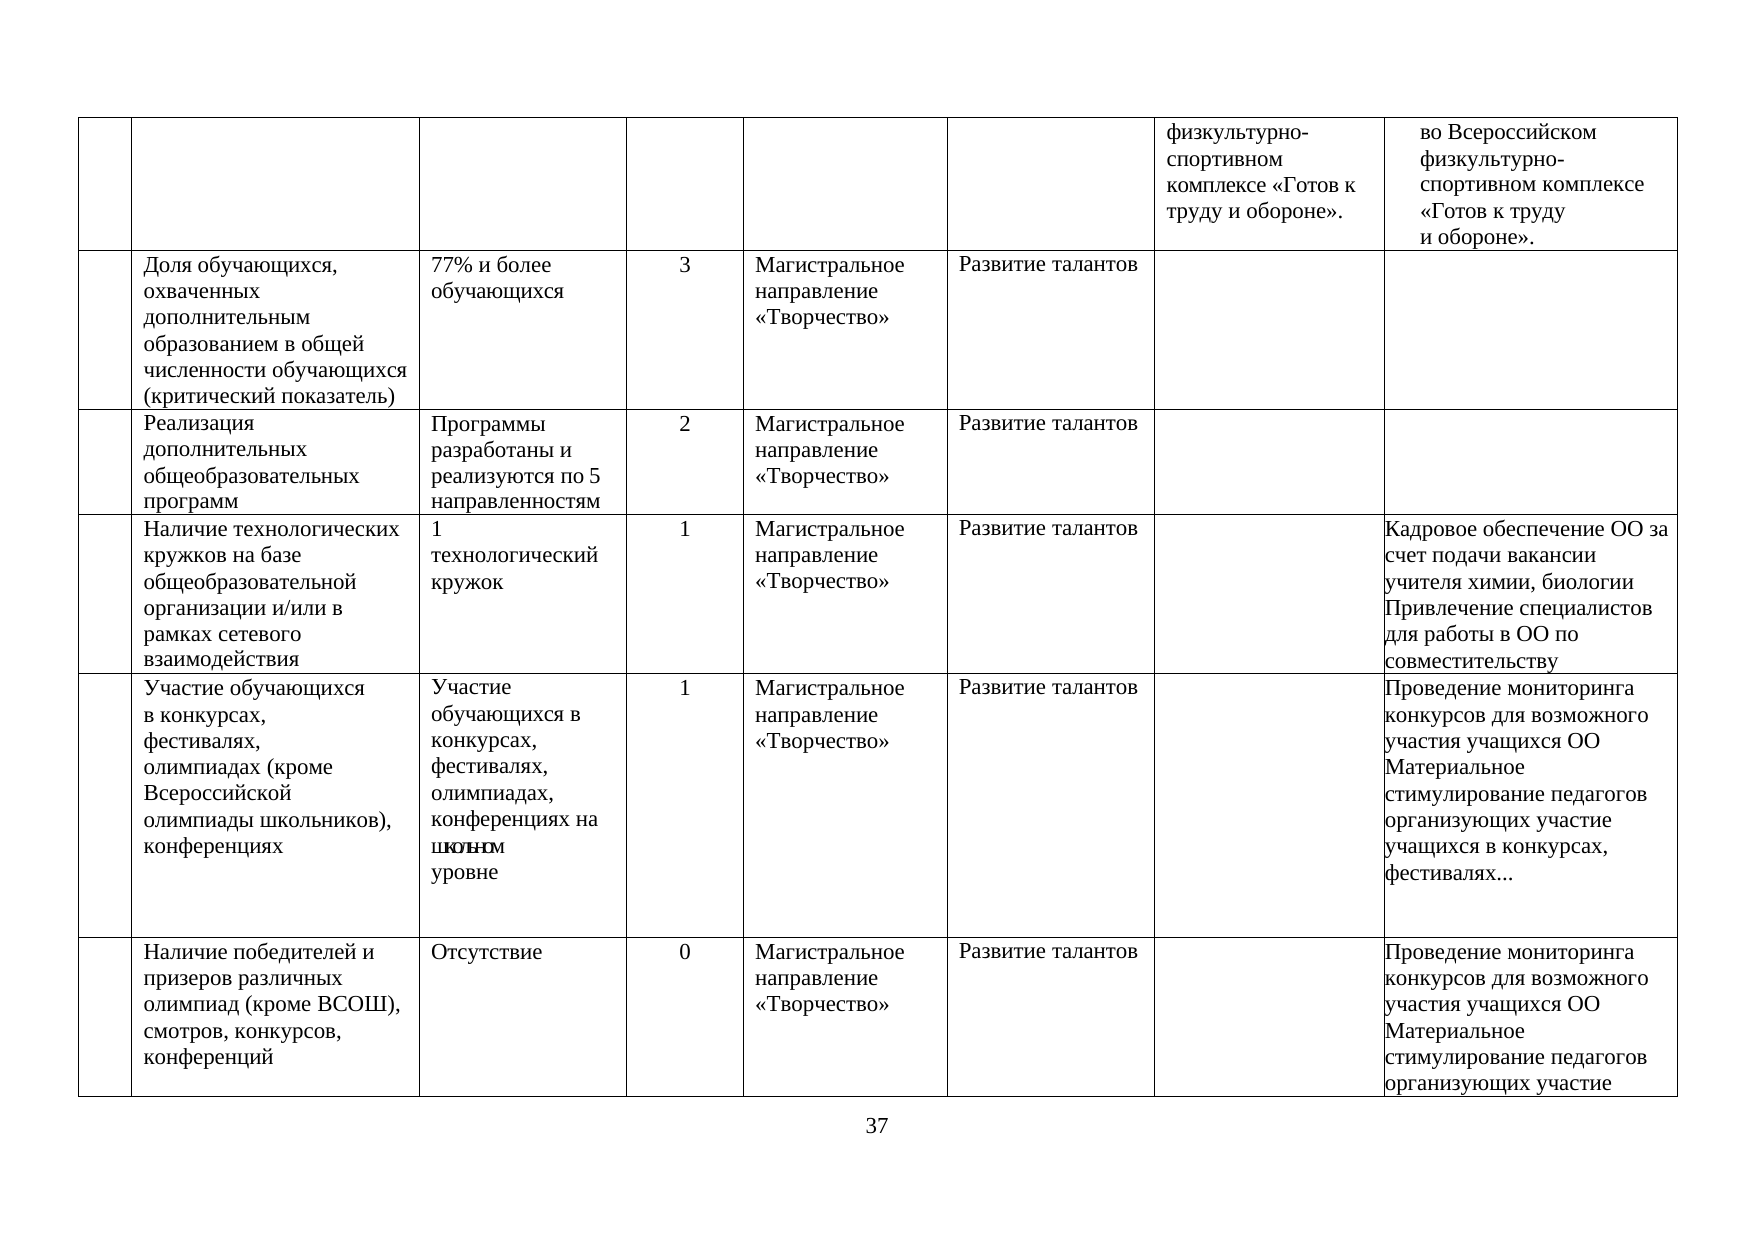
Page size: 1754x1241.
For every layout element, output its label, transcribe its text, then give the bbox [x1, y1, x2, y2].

table_cell [79, 674, 131, 937]
table_header [948, 118, 1154, 250]
table_cell Развитие талантов [948, 515, 1154, 673]
table_header [744, 118, 947, 250]
table_cell Участие обучающихся в конкурсах, фестивалях, олимпиадах, конференциях на школьном уровне [420, 674, 626, 937]
table_cell [1155, 251, 1384, 409]
table_cell [79, 251, 131, 409]
table_cell [1155, 410, 1384, 514]
table_cell [1155, 515, 1384, 673]
table_header во Всероссийском физкультурно- спортивном комплексе «Готов к труду и обороне». [1385, 118, 1677, 250]
table_cell Магистральное направление «Творчество» [744, 251, 947, 409]
table_cell Магистральное направление «Творчество» [744, 674, 947, 937]
table_cell Кадровое обеспечение ОО за счет подачи вакансии учителя химии, биологии Привлечение специалистов для работы в ОО по совместительству [1385, 515, 1677, 673]
table_cell [1155, 674, 1384, 937]
table_cell Развитие талантов [948, 938, 1154, 1096]
table_cell Реализация дополнительных общеобразовательных программ [132, 410, 419, 514]
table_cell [132, 938, 419, 1096]
table_cell 1 [627, 515, 743, 673]
table_cell Участие обучающихся в конкурсах, фестивалях, олимпиадах (кроме Всероссийской олимпиады школьников), конференциях [132, 674, 419, 937]
table_cell 3 [627, 251, 743, 409]
table_header [132, 118, 419, 250]
table_cell 77% и более обучающихся [420, 251, 626, 409]
table_cell Развитие талантов [948, 251, 1154, 409]
table_cell [1155, 938, 1384, 1096]
table_cell [79, 410, 131, 514]
table_header [420, 118, 626, 250]
table_cell [79, 515, 131, 673]
table_cell Развитие талантов [948, 410, 1154, 514]
table_cell Доля обучающихся, охваченных дополнительным образованием в общей численности обучающихся (критический показатель) [132, 251, 419, 409]
table_cell 1 [627, 674, 743, 937]
table_cell [1385, 251, 1677, 409]
table_cell [79, 938, 131, 1096]
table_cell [1385, 938, 1677, 1096]
table_cell Развитие талантов [948, 674, 1154, 937]
table_header физкультурно- спортивном комплексе «Готов к труду и обороне». [1155, 118, 1384, 250]
table_cell Магистральное направление «Творчество» [744, 515, 947, 673]
table_cell Магистральное направление «Творчество» [744, 410, 947, 514]
table_cell [1385, 410, 1677, 514]
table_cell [744, 938, 947, 1096]
table_header [79, 118, 131, 250]
table_cell 2 [627, 410, 743, 514]
table_cell Программы разработаны и реализуются по 5 направленностям [420, 410, 626, 514]
table_cell Наличие технологических кружков на базе общеобразовательной организации и/или в рамках сетевого взаимодействия [132, 515, 419, 673]
table_cell Отсутствие [420, 938, 626, 1096]
table_header [627, 118, 743, 250]
table_cell 0 [627, 938, 743, 1096]
table_cell 1 технологический кружок [420, 515, 626, 673]
